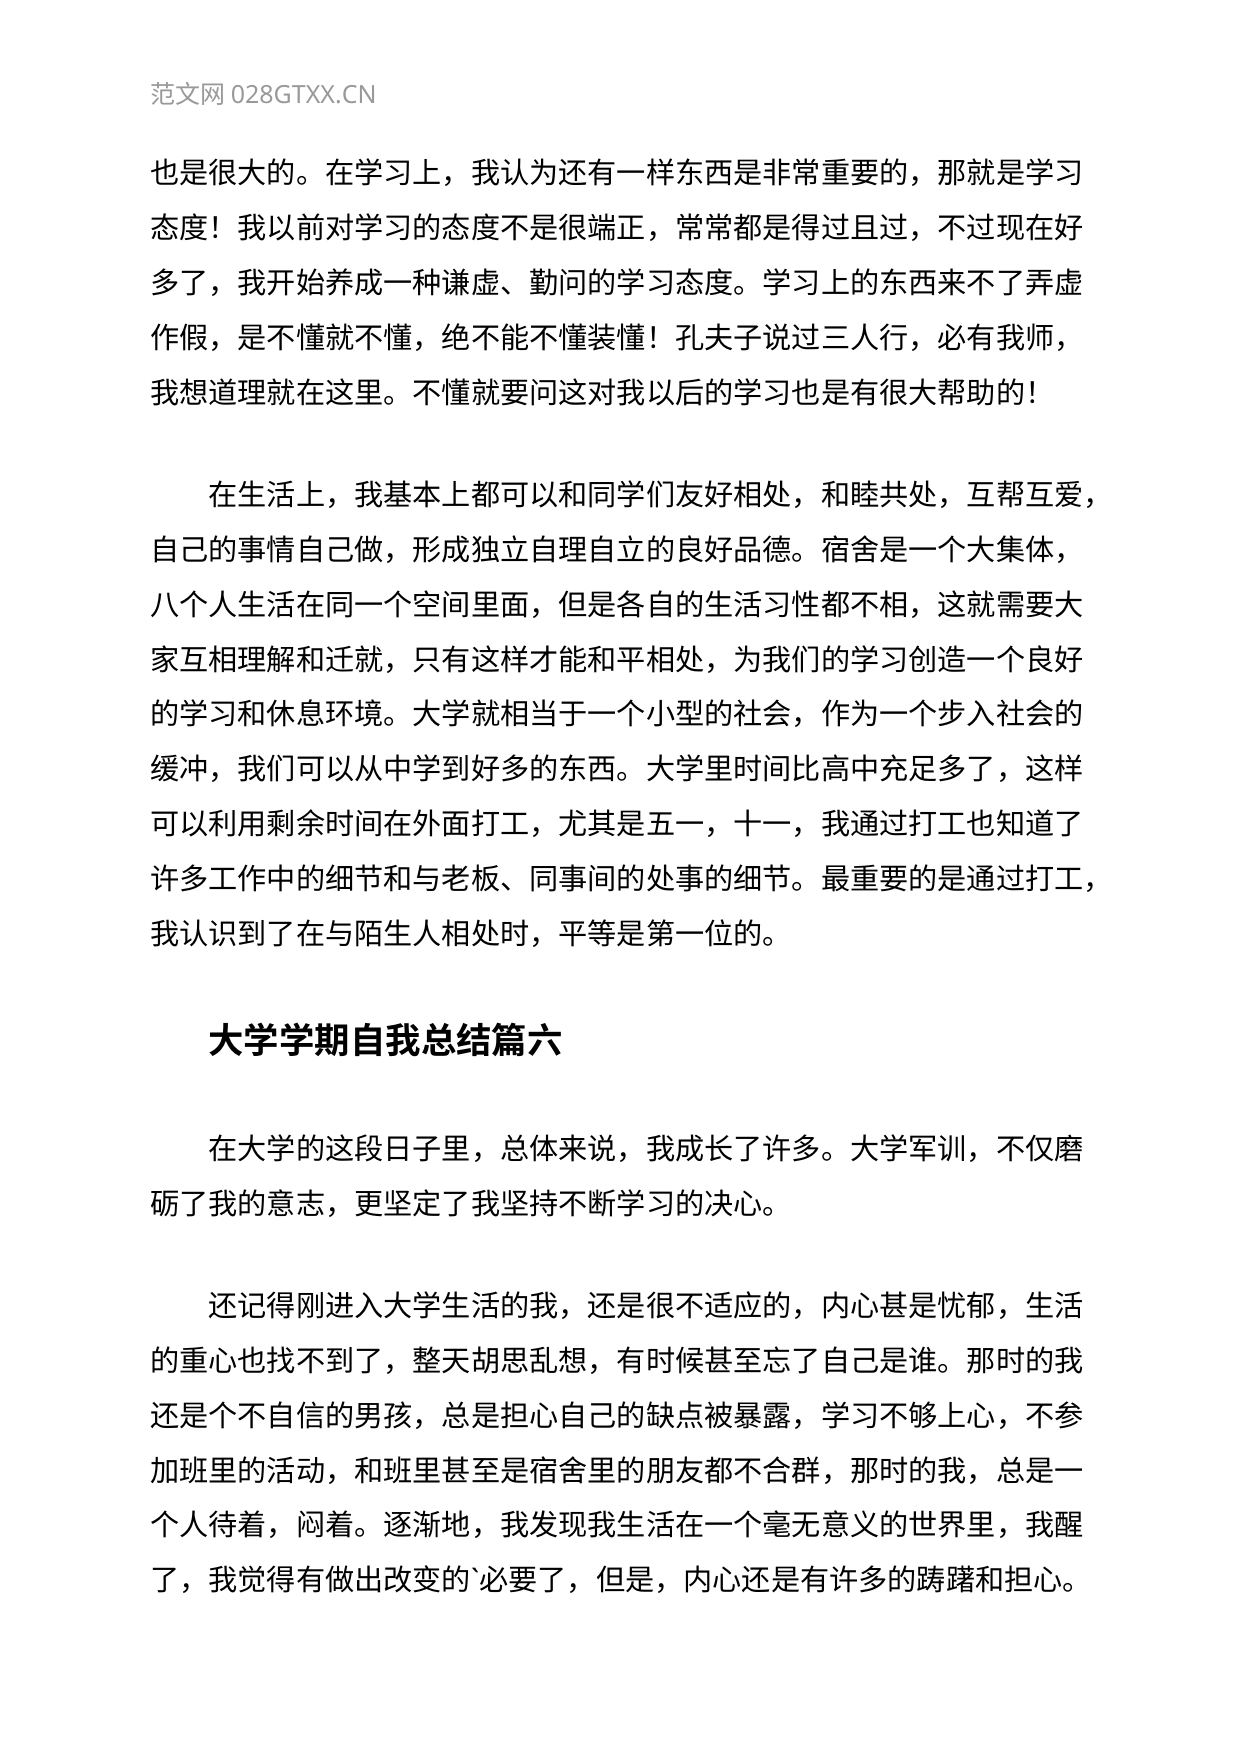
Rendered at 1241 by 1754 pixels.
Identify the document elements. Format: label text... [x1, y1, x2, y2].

text 大学学期自我总结篇六 [150, 1012, 1090, 1063]
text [150, 1282, 1090, 1599]
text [150, 150, 1090, 412]
text 在大学的这段日子里，总体来说，我成长了许多。大学军训，不仅磨砺了我的意志，更坚定了我坚持不断学习的决心。 [150, 1126, 1090, 1223]
text 在生活上，我基本上都可以和同学们友好相处，和睦共处，互帮互爱，自己的事情自己做，形成独立自理自立的良好品德。宿舍是一个大集体，八个人生活在同一个空间里面，但是各自的生活习性都不相，这就需要大家互相理解和迁就，只有这样才能和平相处，为我们的学习创造一个良好的学习和休息环境。大学就相当于一个小型的社会，作为一个步入社会的缓冲，我们可以从中学到好多的东西。大学里时间比高中充足多了，这样可以利用剩余时间在外面打工，尤其是五一，十一，我通过打工也知道了许多工作中的细节和与老板、同事间的处事的细节。最重要的是通过打工，我认识到了在与陌生人相处时，平等是第一位的。 [150, 471, 1090, 953]
